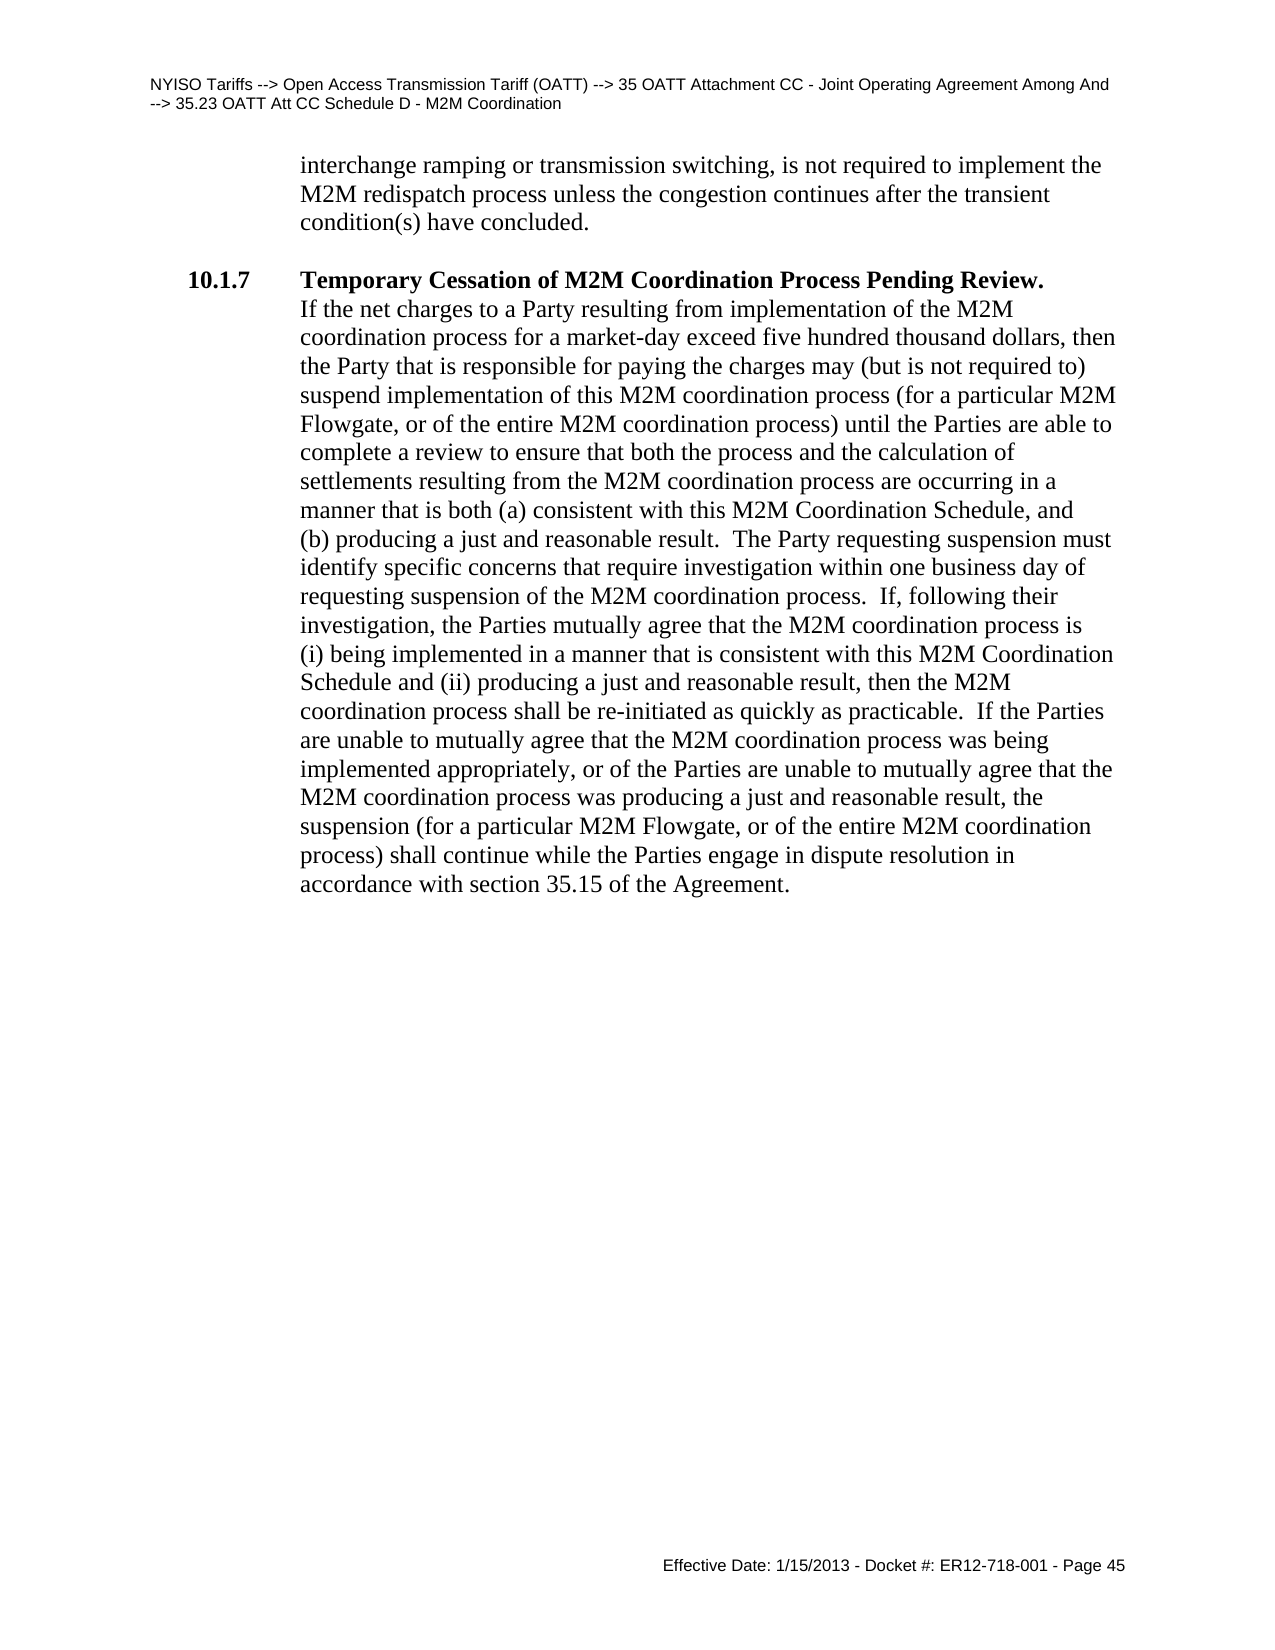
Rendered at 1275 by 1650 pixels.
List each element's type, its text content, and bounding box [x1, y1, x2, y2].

text If the net charges to a Party resulting from implementation of the M2M coordination process for a market-day exceed five hundred thousand dollars, then the Party that is responsible for paying the charges may (but is not required to) suspend implementation of this M2M coordination process (for a particular M2M Flowgate, or of the entire M2M coordination process) until the Parties are able to complete a review to ensure that both the process and the calculation of settlements resulting from the M2M coordination process are occurring in a manner that is both (a) consistent with this M2M Coordination Schedule, and (b) producing a just and reasonable result. The Party requesting suspension must identify specific concerns that require investigation within one business day of requesting suspension of the M2M coordination process. If, following their investigation, the Parties mutually agree that the M2M coordination process is (i) being implemented in a manner that is consistent with this M2M Coordination Schedule and (ii) producing a just and reasonable result, then the M2M coordination process shall be re-initiated as quickly as practicable. If the Parties are unable to mutually agree that the M2M coordination process was being implemented appropriately, or of the Parties are unable to mutually agree that the M2M coordination process was producing a just and reasonable result, the suspension (for a particular M2M Flowgate, or of the entire M2M coordination process) shall continue while the Parties engage in dispute resolution in accordance with section 35.15 of the Agreement. [300, 294, 1125, 897]
text 10.1.7 Temporary Cessation of M2M Coordination Process Pending Review. [187, 265, 1125, 294]
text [187, 150, 1125, 236]
